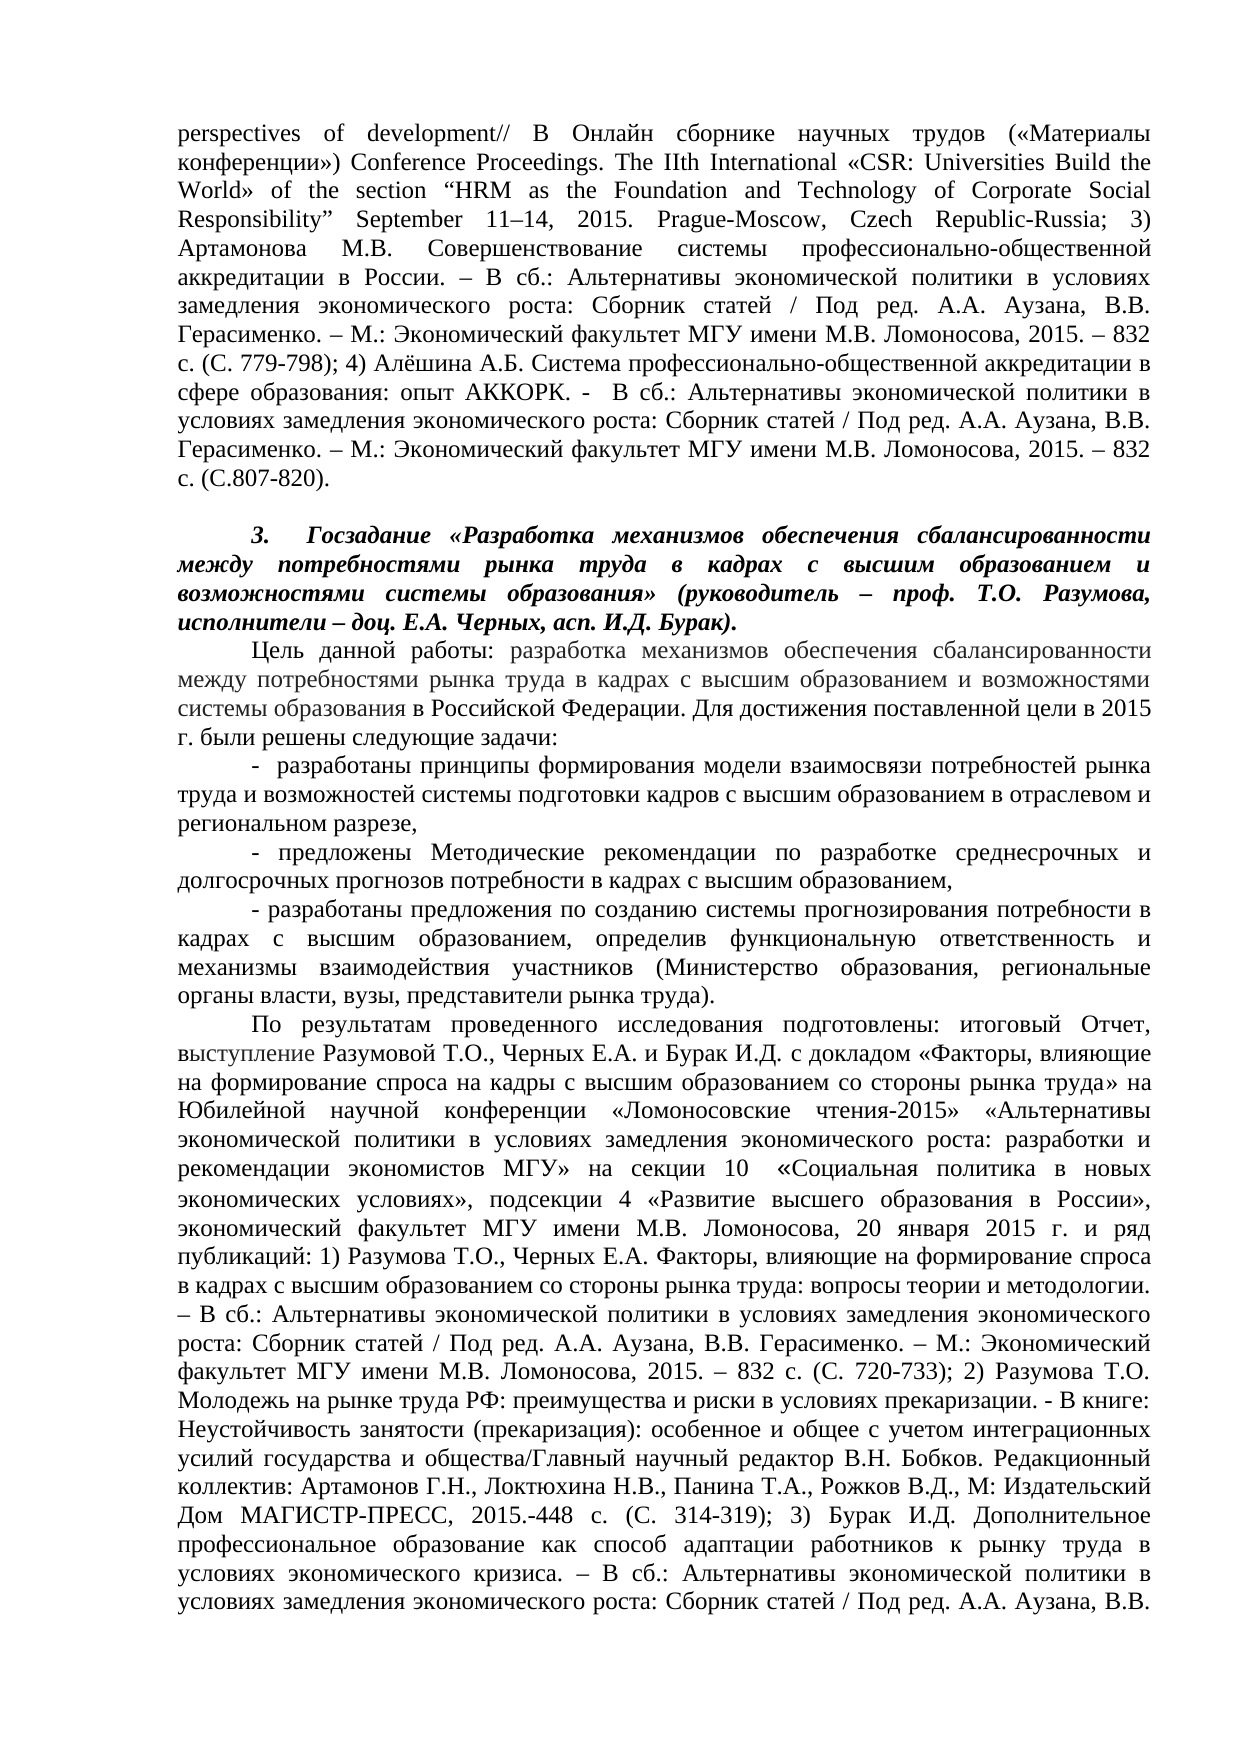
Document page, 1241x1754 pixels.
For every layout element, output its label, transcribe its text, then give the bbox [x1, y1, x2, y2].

text 3. Госзадание «Разработка механизмов обеспечения сбалансированности между потребностями рынка труда в кадрах с высшим образованием и возможностями системы образования» (руководитель – проф. Т.О. Разумова, исполнители – доц. Е.А. Черных, асп. И.Д. Бурак). [177, 578, 1152, 636]
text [177, 118, 1152, 492]
text Цель данной работы: разработка механизмов обеспечения сбалансированности между потребностями рынка труда в кадрах с высшим образованием и возможностями системы образования в Российской Федерации. Для достижения поставленной цели в 2015 г. были решены следующие задачи: [177, 693, 1152, 751]
text - предложены Методические рекомендации по разработке среднесрочных и долгосрочных прогнозов потребности в кадрах с высшим образованием, [177, 837, 1152, 894]
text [177, 1009, 1152, 1615]
text - разработаны принципы формирования модели взаимосвязи потребностей рынка труда и возможностей системы подготовки кадров с высшим образованием в отраслевом и региональном разрезе, [177, 751, 1152, 837]
text - разработаны предложения по созданию системы прогнозирования потребности в кадрах с высшим образованием, определив функциональную ответственность и механизмы взаимодействия участников (Министерство образования, региональные органы власти, вузы, представители рынка труда). [177, 894, 1152, 1009]
